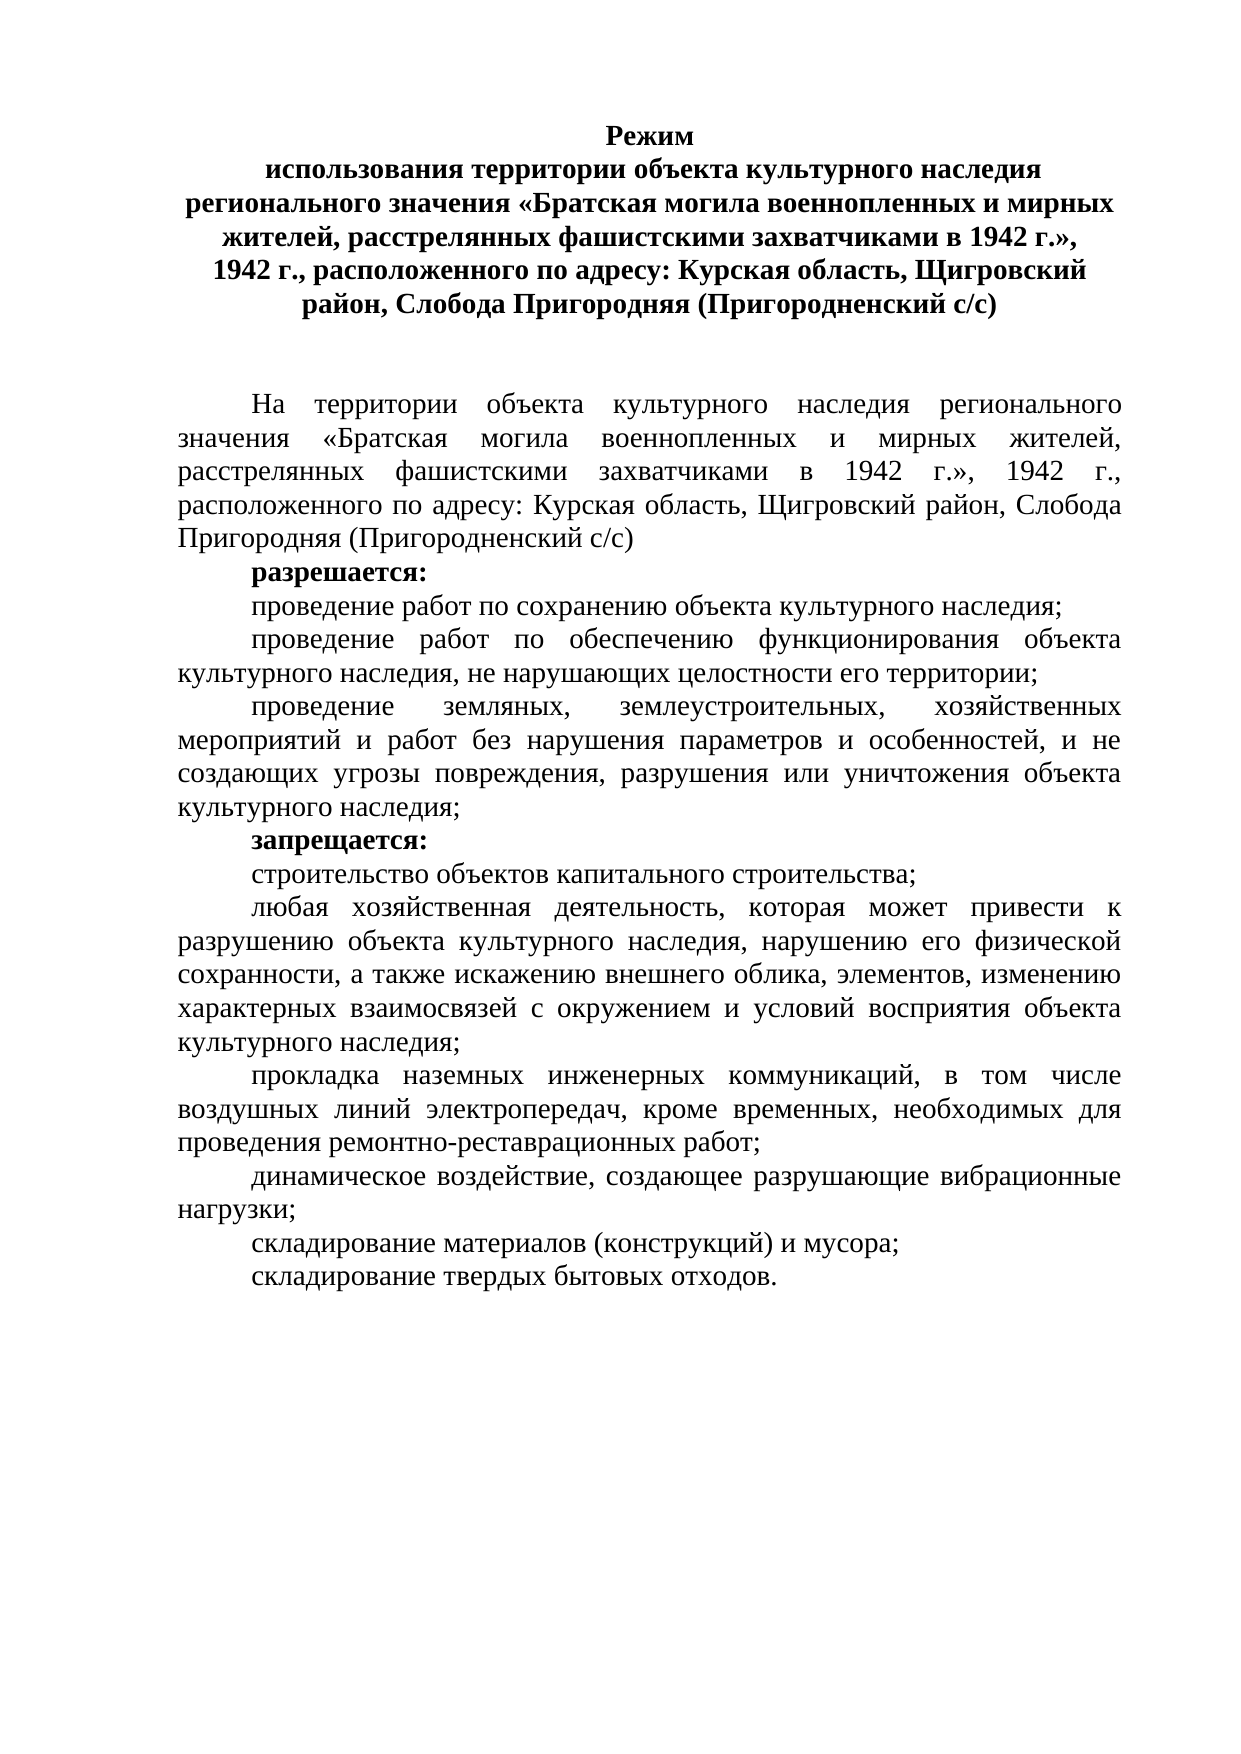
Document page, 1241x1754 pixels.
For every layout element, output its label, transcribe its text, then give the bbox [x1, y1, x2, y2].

text проведение работ по сохранению объекта культурного наследия; [177, 588, 1122, 621]
text строительство объектов капитального строительства; [177, 856, 1122, 889]
text проведение земляных, землеустроительных, хозяйственных мероприятий и работ без нарушения параметров и особенностей, и не создающих угрозы повреждения, разрушения или уничтожения объекта культурного наследия; [177, 688, 1122, 822]
text проведение работ по обеспечению функционирования объекта культурного наследия, не нарушающих целостности его территории; [177, 621, 1122, 688]
text 1942 г., расположенного по адресу: Курская область, Щигровский район, Слобода Пригородняя (Пригородненский с/с) [177, 252, 1122, 319]
text динамическое воздействие, создающее разрушающие вибрационные нагрузки; [177, 1158, 1122, 1225]
text любая хозяйственная деятельность, которая может привести к разрушению объекта культурного наследия, нарушению его физической сохранности, а также искажению внешнего облика, элементов, изменению характерных взаимосвязей с окружением и условий восприятия объекта культурного наследия; [177, 889, 1122, 1057]
text складирование твердых бытовых отходов. [177, 1258, 1122, 1292]
text разрешается: [177, 554, 1122, 588]
text складирование материалов (конструкций) и мусора; [177, 1225, 1122, 1258]
text На территории объекта культурного наследия регионального значения «Братская могила военнопленных и мирных жителей, расстрелянных фашистскими захватчиками в 1942 г.», 1942 г., расположенного по адресу: Курская область, Щигровский район, Слобода Пригородняя (Пригородненский с/с) [177, 386, 1122, 554]
text использования территории объекта культурного наследия регионального значения «Братская могила военнопленных и мирных жителей, расстрелянных фашистскими захватчиками в 1942 г.», [177, 152, 1122, 252]
text запрещается: [177, 822, 1122, 856]
text Режим [177, 118, 1122, 152]
text прокладка наземных инженерных коммуникаций, в том числе воздушных линий электропередач, кроме временных, необходимых для проведения ремонтно-реставрационных работ; [177, 1057, 1122, 1158]
